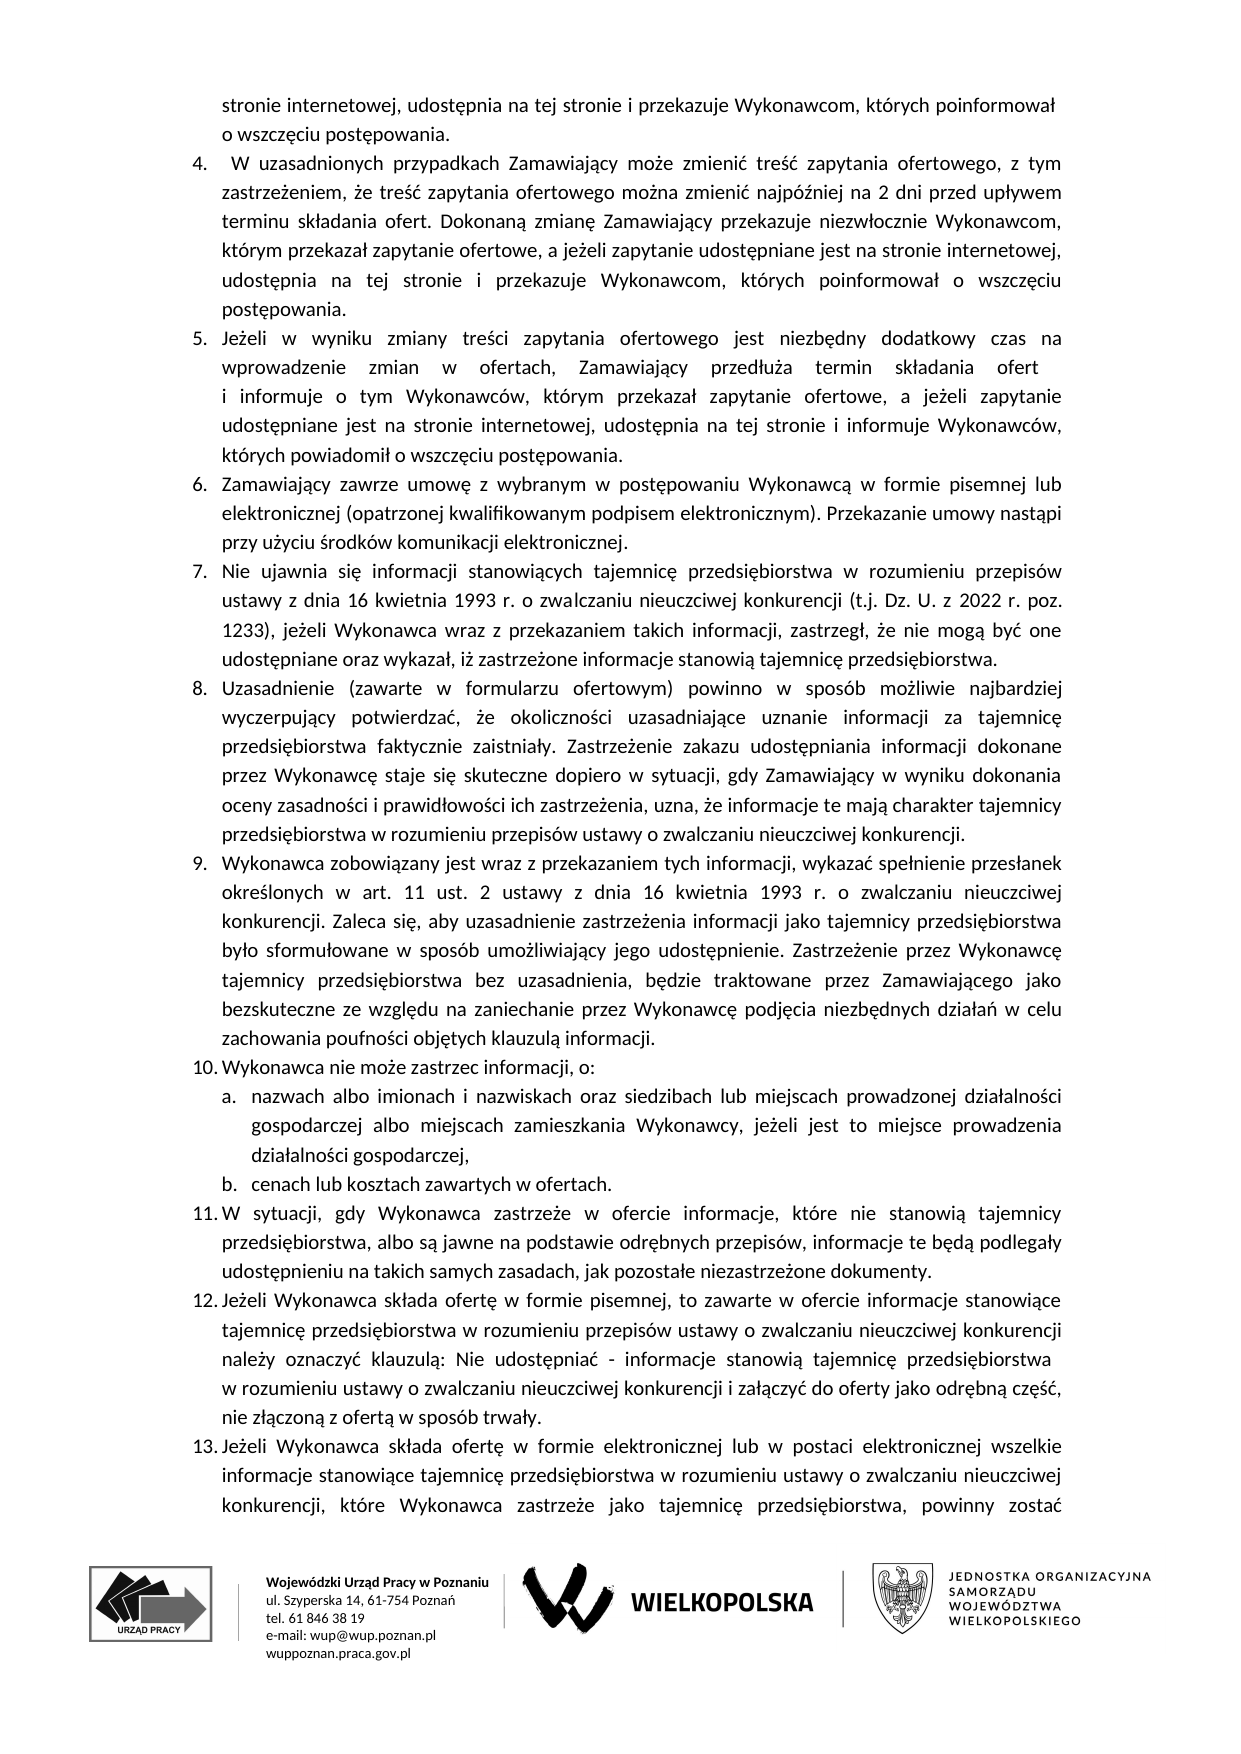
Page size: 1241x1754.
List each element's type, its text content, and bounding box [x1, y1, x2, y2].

list nazwach albo imionach i nazwiskach oraz siedzibach lub miejscach prowadzonej działalności gospodarczej albo miejscach zamieszkania Wykonawcy, jeżeli jest to miejsce prowadzenia działalności gospodarczej, [221, 1080, 1063, 1168]
list cenach lub kosztach zawartych w ofertach. [221, 1168, 1063, 1197]
list Zamawiający zawrze umowę z wybranym w postępowaniu Wykonawcą w formie pisemnej lub elektronicznej (opatrzonej kwalifikowanym podpisem elektronicznym). Przekazanie umowy nastąpi przy użyciu środków komunikacji elektronicznej. [192, 468, 1063, 555]
list Wykonawca nie może zastrzec informacji, o: [192, 1051, 1063, 1080]
list W uzasadnionych przypadkach Zamawiający może zmienić treść zapytania ofertowego, z tym zastrzeżeniem, że treść zapytania ofertowego można zmienić najpóźniej na 2 dni przed upływem terminu składania ofert. Dokonaną zmianę Zamawiający przekazuje niezwłocznie Wykonawcom, którym przekazał zapytanie ofertowe, a jeżeli zapytanie udostępniane jest na stronie internetowej, udostępnia na tej stronie i przekazuje Wykonawcom, których poinformował o wszczęciu postępowania. [192, 147, 1063, 322]
picture [507, 1543, 1166, 1654]
list Jeżeli w wyniku zmiany treści zapytania ofertowego jest niezbędny dodatkowy czas na wprowadzenie zmian w ofertach, Zamawiający przedłuża termin składania ofert i informuje o tym Wykonawców, którym przekazał zapytanie ofertowe, a jeżeli zapytanie udostępniane jest na stronie internetowej, udostępnia na tej stronie i informuje Wykonawców, których powiadomił o wszczęciu postępowania. [192, 322, 1063, 468]
list W sytuacji, gdy Wykonawca zastrzeże w ofercie informacje, które nie stanowią tajemnicy przedsiębiorstwa, albo są jawne na podstawie odrębnych przepisów, informacje te będą podlegały udostępnieniu na takich samych zasadach, jak pozostałe niezastrzeżone dokumenty. [192, 1197, 1063, 1284]
list Jeżeli Wykonawca składa ofertę w formie pisemnej, to zawarte w ofercie informacje stanowiące tajemnicę przedsiębiorstwa w rozumieniu przepisów ustawy o zwalczaniu nieuczciwej konkurencji należy oznaczyć klauzulą: Nie udostępniać - informacje stanowią tajemnicę przedsiębiorstwa w rozumieniu ustawy o zwalczaniu nieuczciwej konkurencji i załączyć do oferty jako odrębną część, nie złączoną z ofertą w sposób trwały. [192, 1284, 1063, 1430]
picture [89, 1566, 213, 1642]
list Nie ujawnia się informacji stanowiących tajemnicę przedsiębiorstwa w rozumieniu przepisów ustawy z dnia 16 kwietnia 1993 r. o zwalczaniu nieuczciwej konkurencji (t.j. Dz. U. z 2022 r. poz. 1233), jeżeli Wykonawca wraz z przekazaniem takich informacji, zastrzegł, że nie mogą być one udostępniane oraz wykazał, iż zastrzeżone informacje stanowią tajemnicę przedsiębiorstwa. [192, 555, 1063, 672]
list Uzasadnienie (zawarte w formularzu ofertowym) powinno w sposób możliwie najbardziej wyczerpujący potwierdzać, że okoliczności uzasadniające uznanie informacji za tajemnicę przedsiębiorstwa faktycznie zaistniały. Zastrzeżenie zakazu udostępniania informacji dokonane przez Wykonawcę staje się skuteczne dopiero w sytuacji, gdy Zamawiający w wyniku dokonania oceny zasadności i prawidłowości ich zastrzeżenia, uzna, że informacje te mają charakter tajemnicy przedsiębiorstwa w rozumieniu przepisów ustawy o zwalczaniu nieuczciwej konkurencji. [192, 672, 1063, 847]
list Wykonawca zobowiązany jest wraz z przekazaniem tych informacji, wykazać spełnienie przesłanek określonych w art. 11 ust. 2 ustawy z dnia 16 kwietnia 1993 r. o zwalczaniu nieuczciwej konkurencji. Zaleca się, aby uzasadnienie zastrzeżenia informacji jako tajemnicy przedsiębiorstwa było sformułowane w sposób umożliwiający jego udostępnienie. Zastrzeżenie przez Wykonawcę tajemnicy przedsiębiorstwa bez uzasadnienia, będzie traktowane przez Zamawiającego jako bezskuteczne ze względu na zaniechanie przez Wykonawcę podjęcia niezbędnych działań w celu zachowania poufności objętych klauzulą informacji. [192, 847, 1063, 1051]
